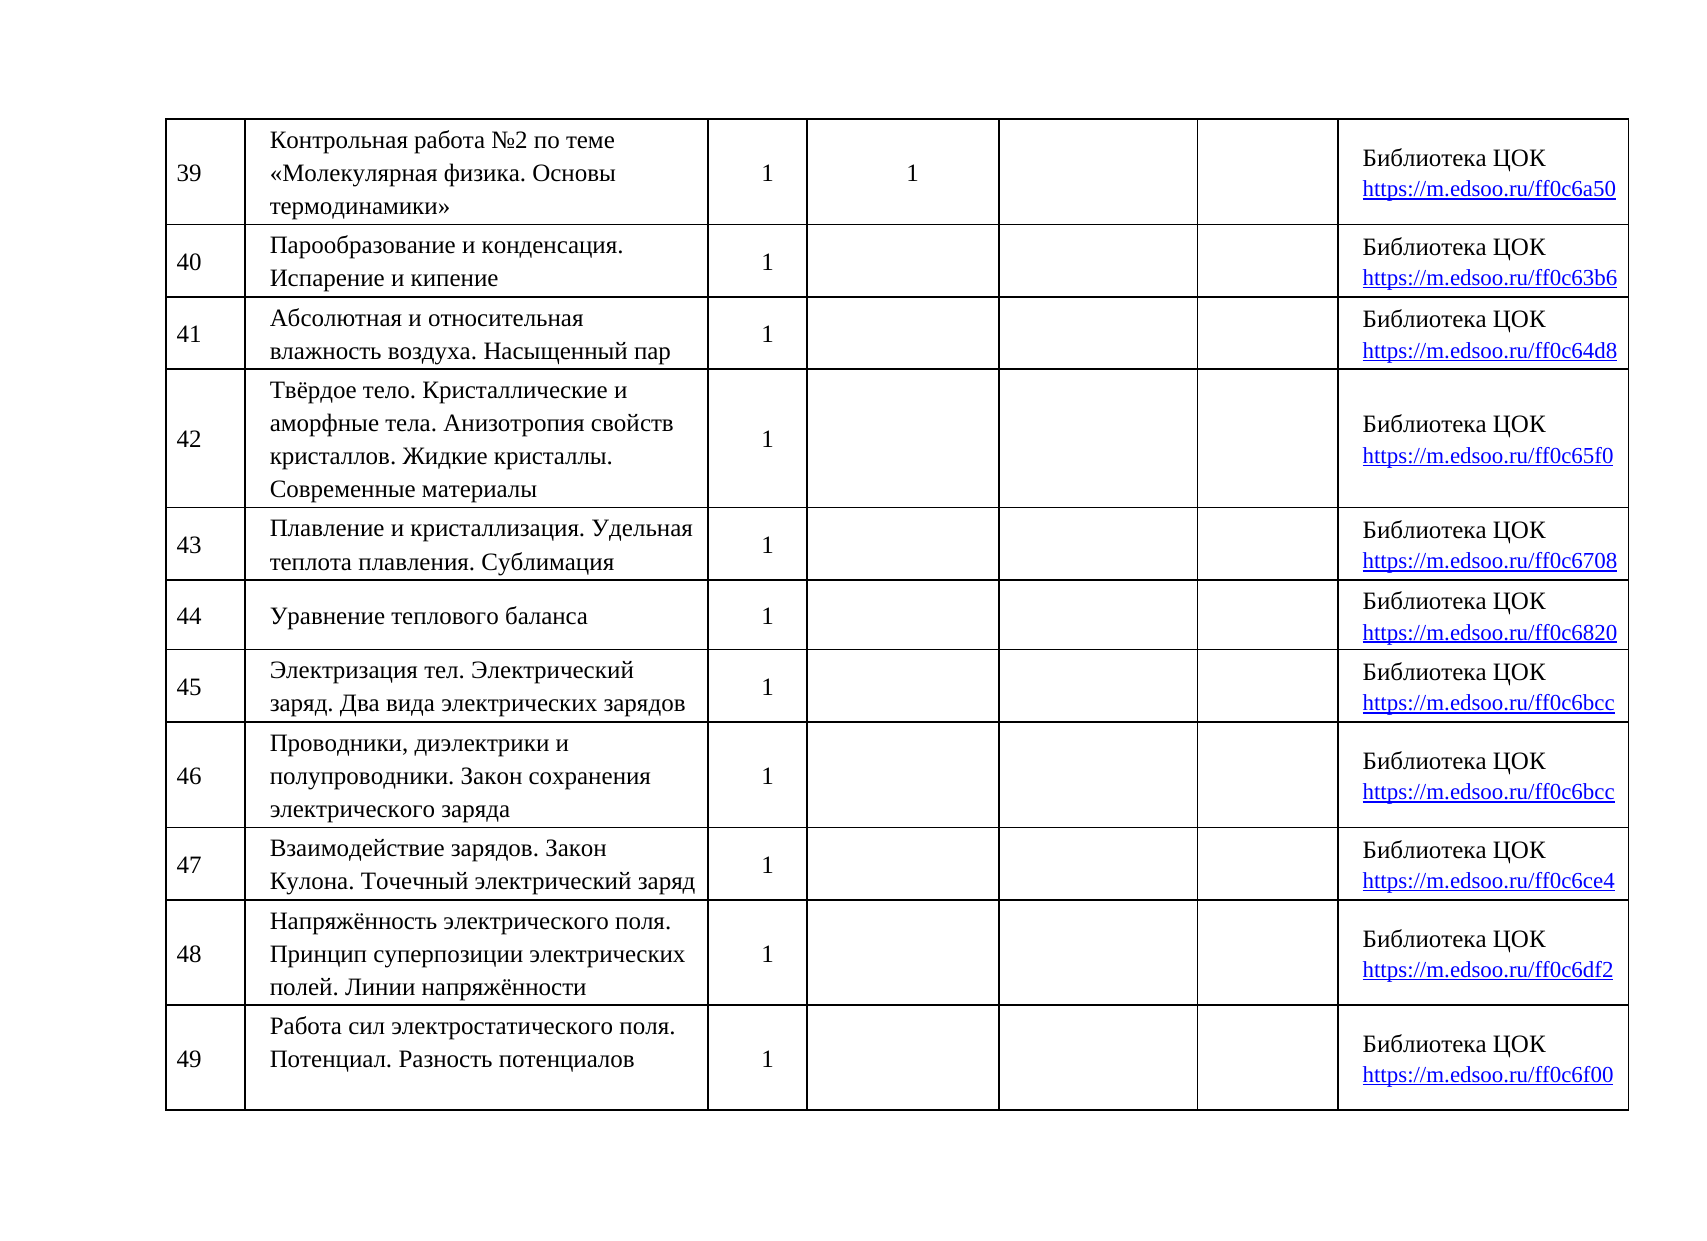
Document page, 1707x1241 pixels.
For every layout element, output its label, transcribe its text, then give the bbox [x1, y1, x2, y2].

table_cell [1000, 225, 1197, 296]
table_cell Уравнение теплового баланса [246, 581, 707, 649]
table_cell [1000, 1006, 1197, 1109]
table_cell [1000, 120, 1197, 223]
table_cell [1000, 650, 1197, 721]
table_cell Твёрдое тело. Кристаллические и аморфные тела. Анизотропия свойств кристаллов. Жидкие кристаллы. Современные материалы [246, 370, 707, 507]
table_cell [808, 650, 998, 721]
table_cell Библиотека ЦОК https://m.edsoo.ru/ff0c63b6 [1339, 225, 1628, 296]
table_cell Библиотека ЦОК https://m.edsoo.ru/ff0c64d8 [1339, 298, 1628, 368]
table_cell [808, 508, 998, 579]
table_cell 1 [709, 901, 806, 1004]
table_cell Библиотека ЦОК https://m.edsoo.ru/ff0c6a50 [1339, 120, 1628, 223]
table_cell 47 [167, 828, 244, 899]
table_cell Парообразование и конденсация. Испарение и кипение [246, 225, 707, 296]
table_cell Плавление и кристаллизация. Удельная теплота плавления. Сублимация [246, 508, 707, 579]
table_cell [1000, 508, 1197, 579]
table_cell Библиотека ЦОК https://m.edsoo.ru/ff0c6708 [1339, 508, 1628, 579]
table_cell 45 [167, 650, 244, 721]
table_cell 1 [709, 581, 806, 649]
table_cell 1 [709, 120, 806, 223]
table_cell [1000, 370, 1197, 507]
table_cell 40 [167, 225, 244, 296]
table_cell [1198, 370, 1337, 507]
table_cell Взаимодействие зарядов. Закон Кулона. Точечный электрический заряд [246, 828, 707, 899]
table_cell Проводники, диэлектрики и полупроводники. Закон сохранения электрического заряда [246, 723, 707, 827]
table_cell 46 [167, 723, 244, 827]
table_cell 42 [167, 370, 244, 507]
table_cell 1 [709, 370, 806, 507]
table_cell [1198, 508, 1337, 579]
table_cell [1198, 581, 1337, 649]
table_cell Библиотека ЦОК https://m.edsoo.ru/ff0c6ce4 [1339, 828, 1628, 899]
table_cell Библиотека ЦОК https://m.edsoo.ru/ff0c6bcc [1339, 723, 1628, 827]
table_cell Библиотека ЦОК https://m.edsoo.ru/ff0c65f0 [1339, 370, 1628, 507]
table_cell [1198, 901, 1337, 1004]
table_cell 39 [167, 120, 244, 223]
table_cell 1 [709, 225, 806, 296]
table_cell [1198, 298, 1337, 368]
table_cell Электризация тел. Электрический заряд. Два вида электрических зарядов [246, 650, 707, 721]
table_cell 41 [167, 298, 244, 368]
table_cell 43 [167, 508, 244, 579]
table_cell [808, 828, 998, 899]
table_cell Библиотека ЦОК https://m.edsoo.ru/ff0c6bcc [1339, 650, 1628, 721]
table_cell 49 [167, 1006, 244, 1109]
table_cell [808, 298, 998, 368]
table_cell [808, 1006, 998, 1109]
table_cell 1 [709, 828, 806, 899]
table_cell Библиотека ЦОК https://m.edsoo.ru/ff0c6df2 [1339, 901, 1628, 1004]
table_cell 1 [808, 120, 998, 223]
table_cell 1 [709, 508, 806, 579]
table_cell 1 [709, 1006, 806, 1109]
table_cell [808, 225, 998, 296]
table_cell 48 [167, 901, 244, 1004]
table_cell [1198, 723, 1337, 827]
table_cell [1198, 650, 1337, 721]
table_cell [1000, 298, 1197, 368]
table_cell Абсолютная и относительная влажность воздуха. Насыщенный пар [246, 298, 707, 368]
table_cell Библиотека ЦОК https://m.edsoo.ru/ff0c6f00 [1339, 1006, 1628, 1109]
table_cell [808, 581, 998, 649]
table_cell [808, 370, 998, 507]
table_cell 1 [709, 650, 806, 721]
table_cell [1198, 225, 1337, 296]
table_cell [1000, 581, 1197, 649]
table_cell Контрольная работа №2 по теме «Молекулярная физика. Основы термодинамики» [246, 120, 707, 223]
table_cell [1198, 120, 1337, 223]
table_cell 1 [709, 723, 806, 827]
table_cell [1000, 828, 1197, 899]
table_cell Работа сил электростатического поля. Потенциал. Разность потенциалов [246, 1006, 707, 1109]
table_cell 44 [167, 581, 244, 649]
table_cell Напряжённость электрического поля. Принцип суперпозиции электрических полей. Линии напряжённости [246, 901, 707, 1004]
table_cell [1198, 1006, 1337, 1109]
table_cell Библиотека ЦОК https://m.edsoo.ru/ff0c6820 [1339, 581, 1628, 649]
table_cell [808, 723, 998, 827]
table_cell [808, 901, 998, 1004]
table_cell 1 [709, 298, 806, 368]
table_cell [1198, 828, 1337, 899]
table_cell [1000, 901, 1197, 1004]
table_cell [1000, 723, 1197, 827]
